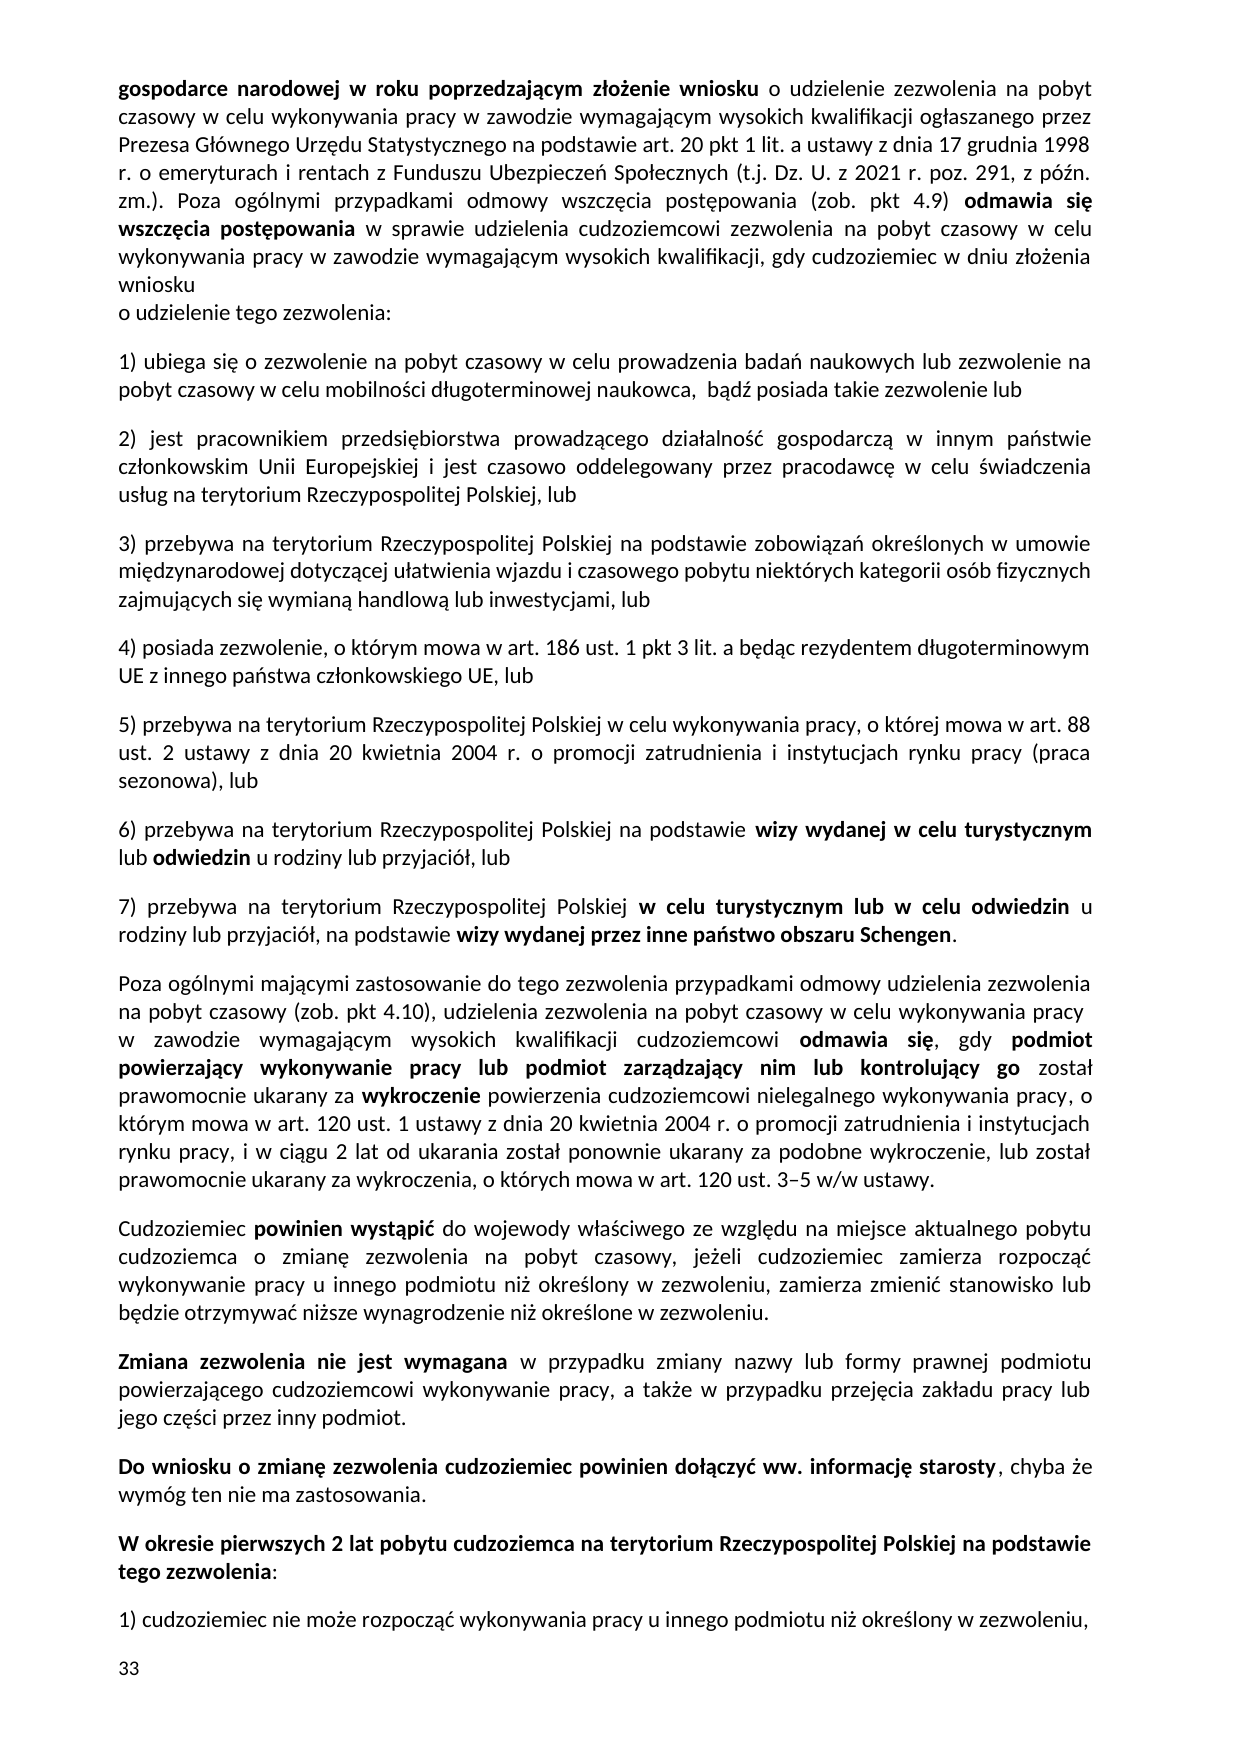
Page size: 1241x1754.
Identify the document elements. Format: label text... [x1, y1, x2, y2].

text Cudzoziemiec powinien wystąpić do wojewody właściwego ze względu na miejsce aktualnego pobytu cudzoziemca o zmianę zezwolenia na pobyt czasowy, jeżeli cudzoziemiec zamierza rozpocząć wykonywanie pracy u innego podmiotu niż określony w zezwoleniu, zamierza zmienić stanowisko lub będzie otrzymywać niższe wynagrodzenie niż określone w zezwoleniu. [118, 1214, 1093, 1326]
text Poza ogólnymi mającymi zastosowanie do tego zezwolenia przypadkami odmowy udzielenia zezwolenia na pobyt czasowy (zob. pkt 4.10), udzielenia zezwolenia na pobyt czasowy w celu wykonywania pracy w zawodzie wymagającym wysokich kwalifikacji cudzoziemcowi odmawia się, gdy podmiot powierzający wykonywanie pracy lub podmiot zarządzający nim lub kontrolujący go został prawomocnie ukarany za wykroczenie powierzenia cudzoziemcowi nielegalnego wykonywania pracy, o którym mowa w art. 120 ust. 1 ustawy z dnia 20 kwietnia 2004 r. o promocji zatrudnienia i instytucjach rynku pracy, i w ciągu 2 lat od ukarania został ponownie ukarany za podobne wykroczenie, lub został prawomocnie ukarany za wykroczenia, o których mowa w art. 120 ust. 3–5 w/w ustawy. [118, 969, 1093, 1193]
text 4) posiada zezwolenie, o którym mowa w art. 186 ust. 1 pkt 3 lit. a będąc rezydentem długoterminowym UE z innego państwa członkowskiego UE, lub [118, 633, 1093, 689]
text 5) przebywa na terytorium Rzeczypospolitej Polskiej w celu wykonywania pracy, o której mowa w art. 88 ust. 2 ustawy z dnia 20 kwietnia 2004 r. o promocji zatrudnienia i instytucjach rynku pracy (praca sezonowa), lub [118, 710, 1093, 794]
text 6) przebywa na terytorium Rzeczypospolitej Polskiej na podstawie wizy wydanej w celu turystycznym lub odwiedzin u rodziny lub przyjaciół, lub [118, 815, 1093, 871]
text 1) ubiega się o zezwolenie na pobyt czasowy w celu prowadzenia badań naukowych lub zezwolenie na pobyt czasowy w celu mobilności długoterminowej naukowca, bądź posiada takie zezwolenie lub [118, 347, 1093, 403]
text Do wniosku o zmianę zezwolenia cudzoziemiec powinien dołączyć ww. informację starosty, chyba że wymóg ten nie ma zastosowania. [118, 1452, 1093, 1508]
text W okresie pierwszych 2 lat pobytu cudzoziemca na terytorium Rzeczypospolitej Polskiej na podstawie tego zezwolenia: [118, 1529, 1093, 1585]
text 2) jest pracownikiem przedsiębiorstwa prowadzącego działalność gospodarczą w innym państwie członkowskim Unii Europejskiej i jest czasowo oddelegowany przez pracodawcę w celu świadczenia usług na terytorium Rzeczypospolitej Polskiej, lub [118, 424, 1093, 508]
text Zmiana zezwolenia nie jest wymagana w przypadku zmiany nazwy lub formy prawnej podmiotu powierzającego cudzoziemcowi wykonywanie pracy, a także w przypadku przejęcia zakładu pracy lub jego części przez inny podmiot. [118, 1347, 1093, 1431]
text 1) cudzoziemiec nie może rozpocząć wykonywania pracy u innego podmiotu niż określony w zezwoleniu, [118, 1606, 1093, 1634]
text 7) przebywa na terytorium Rzeczypospolitej Polskiej w celu turystycznym lub w celu odwiedzin u rodziny lub przyjaciół, na podstawie wizy wydanej przez inne państwo obszaru Schengen. [118, 892, 1093, 948]
text 3) przebywa na terytorium Rzeczypospolitej Polskiej na podstawie zobowiązań określonych w umowie międzynarodowej dotyczącej ułatwienia wjazdu i czasowego pobytu niektórych kategorii osób fizycznych zajmujących się wymianą handlową lub inwestycjami, lub [118, 529, 1093, 613]
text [118, 74, 1093, 326]
